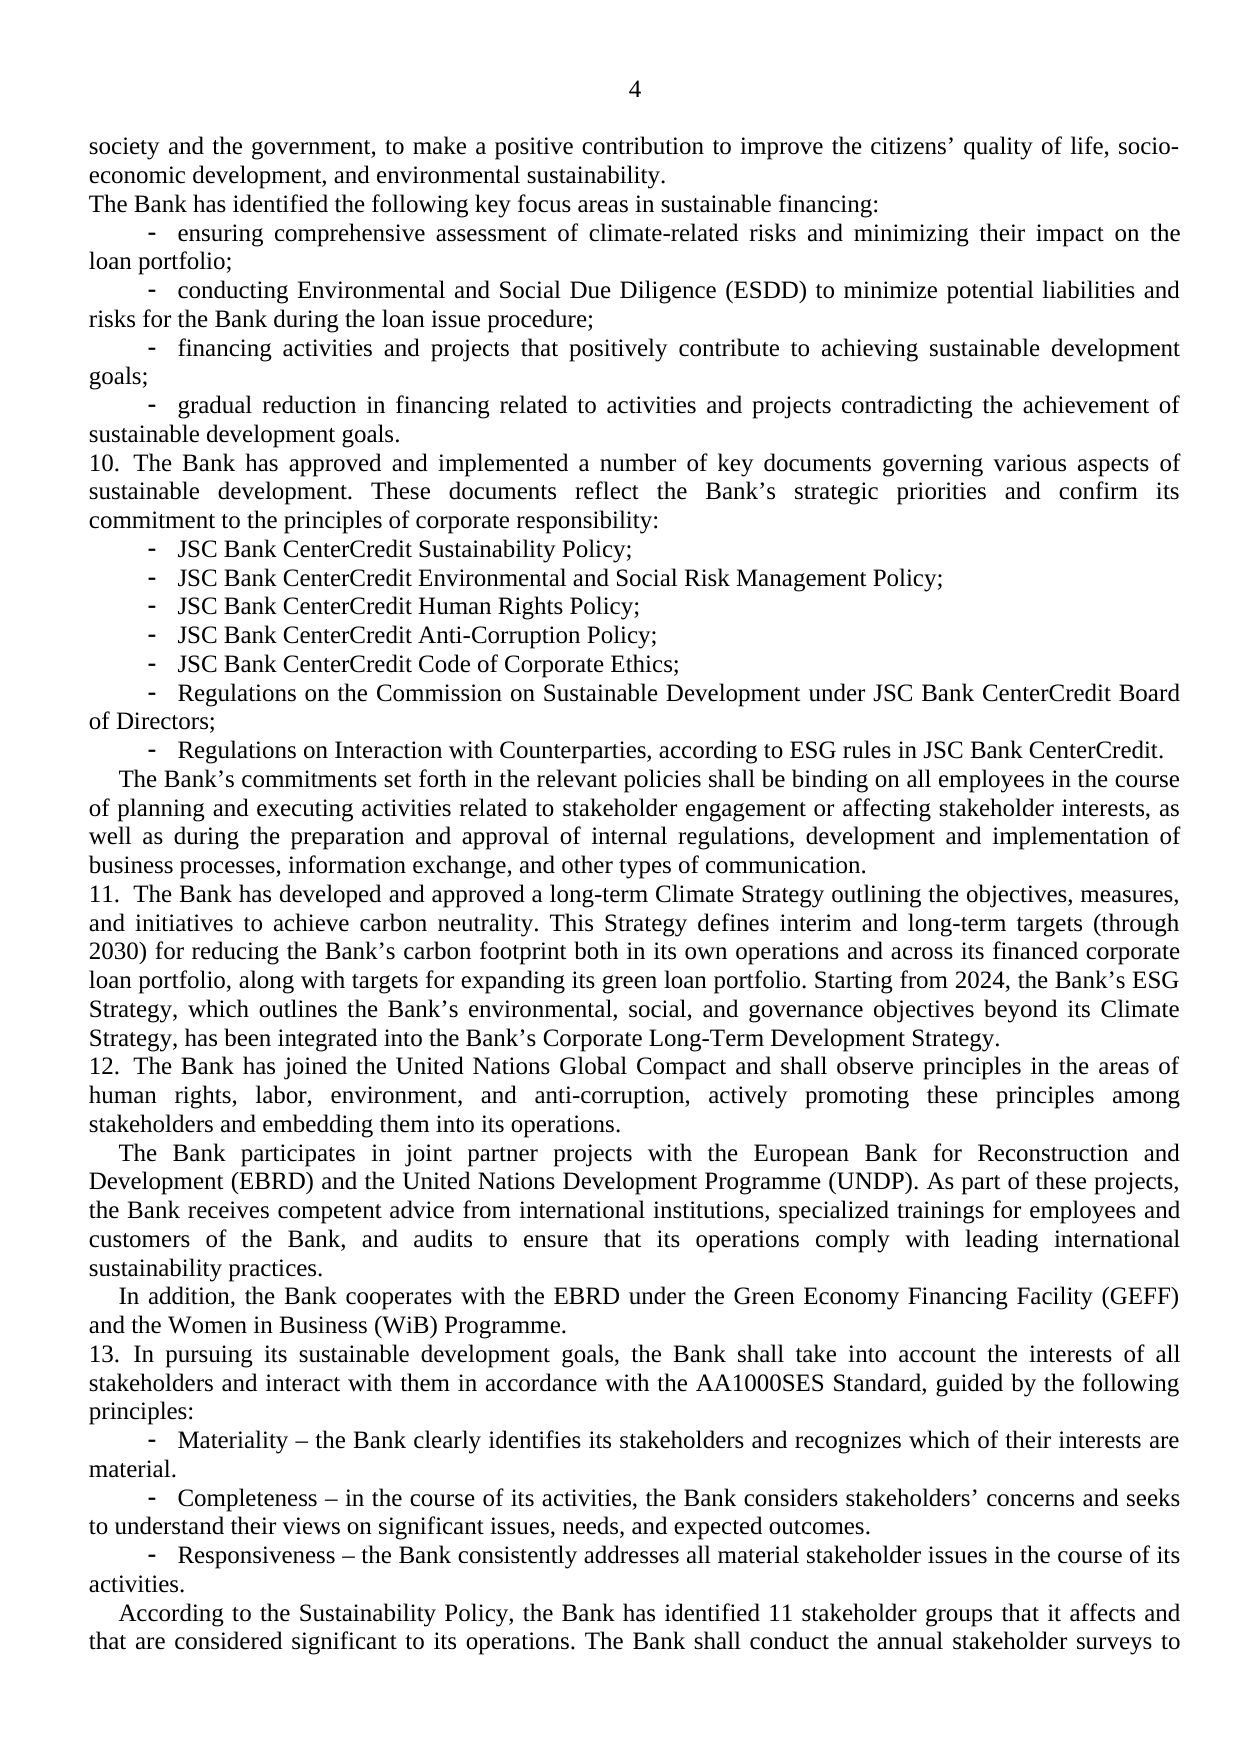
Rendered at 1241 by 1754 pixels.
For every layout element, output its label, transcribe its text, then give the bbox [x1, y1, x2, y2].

list The Bank has approved and implemented a number of key documents governing various aspects of sustainable development. These documents reflect the Bank’s strategic priorities and confirm its commitment to the principles of corporate responsibility: [89, 448, 1181, 534]
list In pursuing its sustainable development goals, the Bank shall take into account the interests of all stakeholders and interact with them in accordance with the AA1000SES Standard, guided by the following principles: [89, 1339, 1181, 1425]
list The Bank has joined the United Nations Global Compact and shall observe principles in the areas of human rights, labor, environment, and anti-corruption, actively promoting these principles among stakeholders and embedding them into its operations. [89, 1051, 1181, 1138]
list Materiality – the Bank clearly identifies its stakeholders and recognizes which of their interests are material. [89, 1425, 1181, 1483]
list ensuring comprehensive assessment of climate-related risks and minimizing their impact on the loan portfolio; [89, 218, 1181, 275]
list financing activities and projects that positively contribute to achieving sustainable development goals; [89, 333, 1181, 390]
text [89, 1598, 1181, 1655]
list JSC Bank CenterCredit Anti-Corruption Policy; [89, 620, 1181, 649]
list conducting Environmental and Social Due Diligence (ESDD) to minimize potential liabilities and risks for the Bank during the loan issue procedure; [89, 275, 1181, 333]
list The Bank has developed and approved a long-term Climate Strategy outlining the objectives, measures, and initiatives to achieve carbon neutrality. This Strategy defines interim and long-term targets (through 2030) for reducing the Bank’s carbon footprint both in its own operations and across its financed corporate loan portfolio, along with targets for expanding its green loan portfolio. Starting from 2024, the Bank’s ESG Strategy, which outlines the Bank’s environmental, social, and governance objectives beyond its Climate Strategy, has been integrated into the Bank’s Corporate Long-Term Development Strategy. [89, 879, 1181, 1051]
list Regulations on Interaction with Counterparties, according to ESG rules in JSC Bank CenterCredit. [89, 735, 1181, 764]
text In addition, the Bank cooperates with the EBRD under the Green Economy Financing Facility (GEFF) and the Women in Business (WiB) Programme. [89, 1281, 1181, 1339]
list JSC Bank CenterCredit Human Rights Policy; [89, 591, 1181, 620]
text The Bank has identified the following key focus areas in sustainable financing: [89, 189, 1181, 218]
list JSC Bank CenterCredit Environmental and Social Risk Management Policy; [89, 563, 1181, 591]
list Responsiveness – the Bank consistently addresses all material stakeholder issues in the course of its activities. [89, 1540, 1181, 1598]
text The Bank participates in joint partner projects with the European Bank for Reconstruction and Development (EBRD) and the United Nations Development Programme (UNDP). As part of these projects, the Bank receives competent advice from international institutions, specialized trainings for employees and customers of the Bank, and audits to ensure that its operations comply with leading international sustainability practices. [89, 1138, 1181, 1281]
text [89, 131, 1181, 189]
text The Bank’s commitments set forth in the relevant policies shall be binding on all employees in the course of planning and executing activities related to stakeholder engagement or affecting stakeholder interests, as well as during the preparation and approval of internal regulations, development and implementation of business processes, information exchange, and other types of communication. [89, 764, 1181, 879]
list JSC Bank CenterCredit Code of Corporate Ethics; [89, 649, 1181, 678]
list JSC Bank CenterCredit Sustainability Policy; [89, 534, 1181, 563]
list Regulations on the Commission on Sustainable Development under JSC Bank CenterCredit Board of Directors; [89, 678, 1181, 735]
list Completeness – in the course of its activities, the Bank considers stakeholders’ concerns and seeks to understand their views on significant issues, needs, and expected outcomes. [89, 1483, 1181, 1540]
list gradual reduction in financing related to activities and projects contradicting the achievement of sustainable development goals. [89, 390, 1181, 448]
